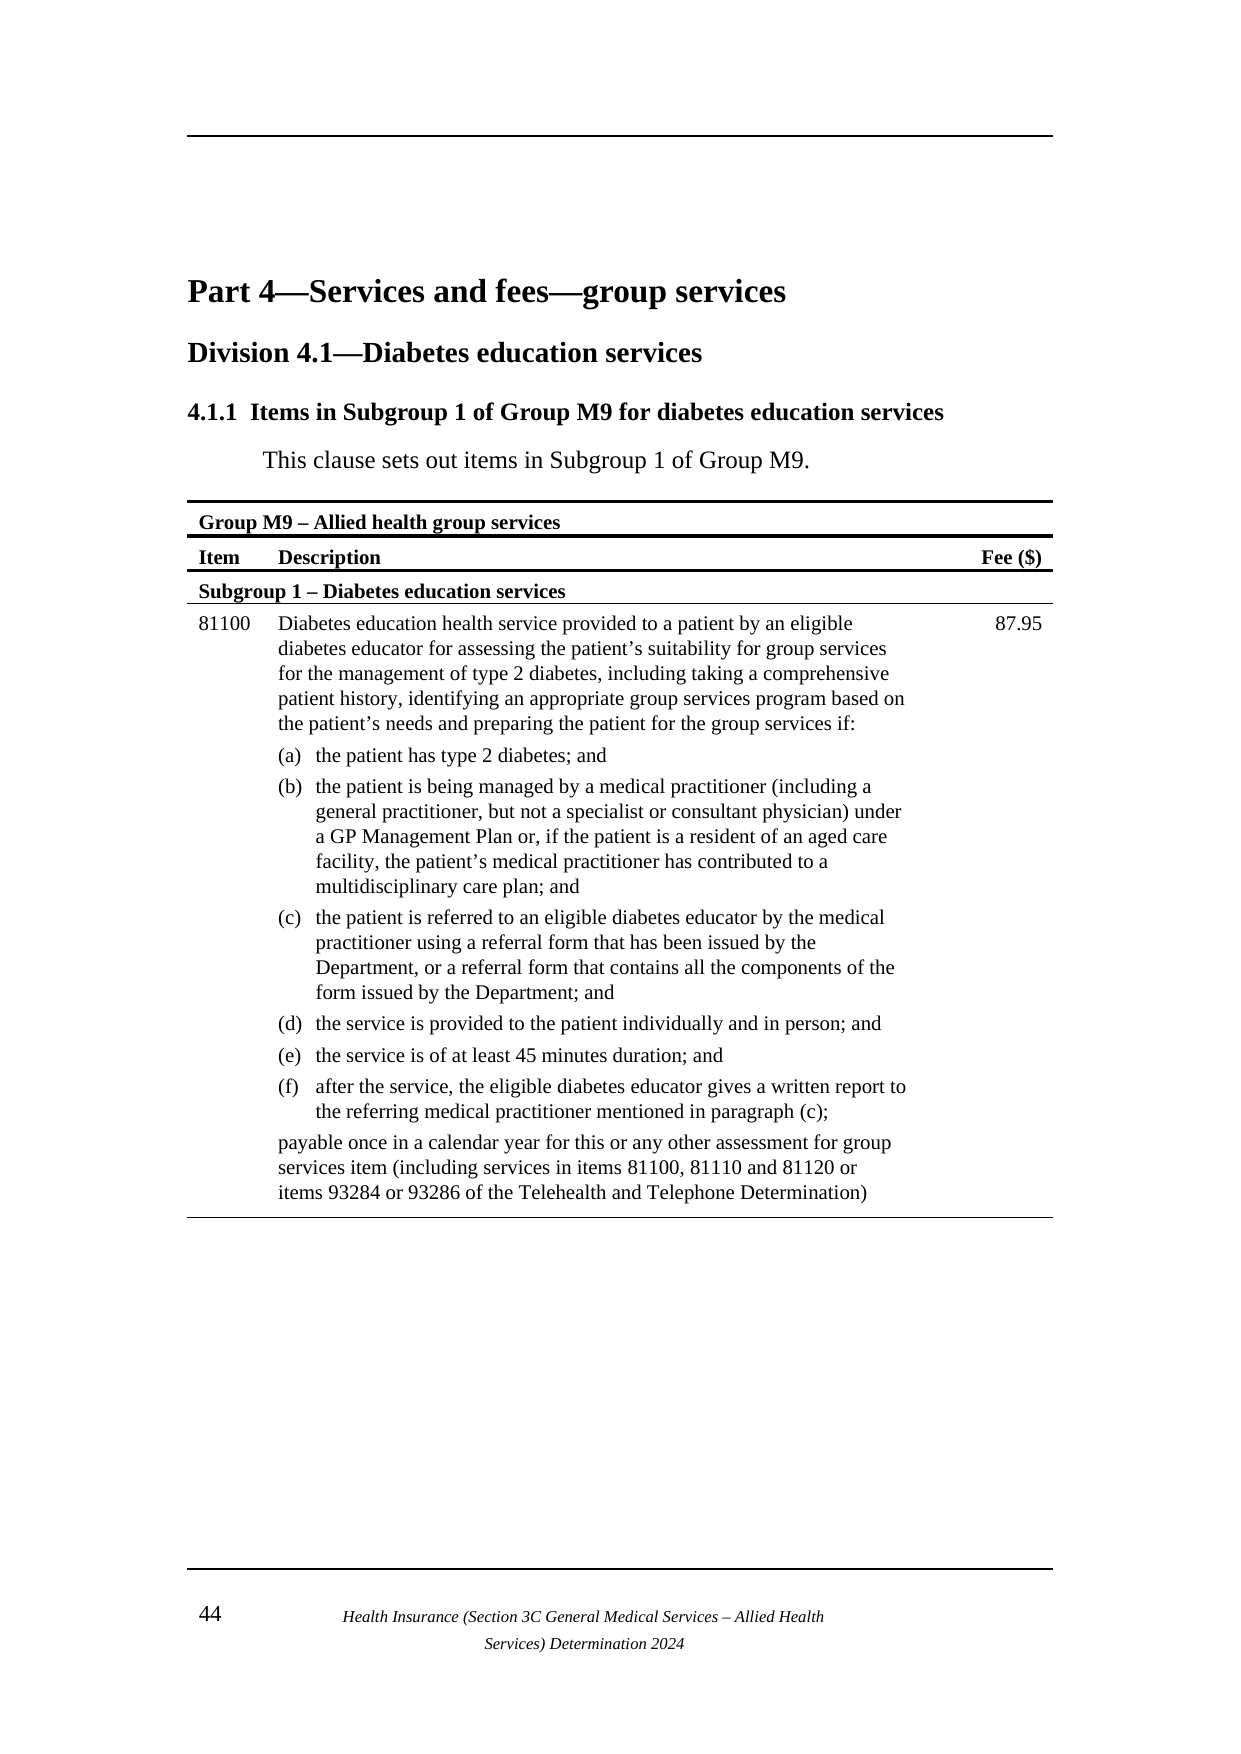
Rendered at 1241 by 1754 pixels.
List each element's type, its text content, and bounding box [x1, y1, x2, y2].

table_cell Subgroup 1 – Diabetes education services [187, 572, 1053, 603]
table_cell Fee ($) [926, 538, 1053, 569]
text 4.1.1 Items in Subgroup 1 of Group M9 for diabetes education services [187, 397, 1053, 426]
table_cell Item [187, 538, 267, 569]
table_header Group M9 – Allied health group services [187, 503, 1053, 534]
table_cell Description [267, 538, 926, 569]
table_cell 81100 [187, 604, 267, 1217]
table_cell 87.95 [926, 604, 1053, 1217]
text Part 4—Services and fees—group services [187, 271, 1053, 310]
text This clause sets out items in Subgroup 1 of Group M9. [187, 445, 1053, 474]
text Division 4.1—Diabetes education services [187, 335, 1053, 368]
table_cell Diabetes education health service provided to a patient by an eligible diabetes educator for assessing the patient’s suitability for group services for the management of type 2 diabetes, including taking a comprehensive patient history, identifying an appropriate group services program based on the patient’s needs and preparing the patient for the group services if: (a) the patient has type 2 diabetes; and (b) the patient is being managed by a medical practitioner (including a general practitioner, but not a specialist or consultant physician) under a GP Management Plan or, if the patient is a resident of an aged care facility, the patient’s medical practitioner has contributed to a multidisciplinary care plan; and (c) the patient is referred to an eligible diabetes educator by the medical practitioner using a referral form that has been issued by the Department, or a referral form that contains all the components of the form issued by the Department; and (d) the service is provided to the patient individually and in person; and (e) the service is of at least 45 minutes duration; and (f) after the service, the eligible diabetes educator gives a written report to the referring medical practitioner mentioned in paragraph (c); payable once in a calendar year for this or any other assessment for group services item (including services in items 81100, 81110 and 81120 or items 93284 or 93286 of the Telehealth and Telephone Determination) [267, 604, 926, 1217]
